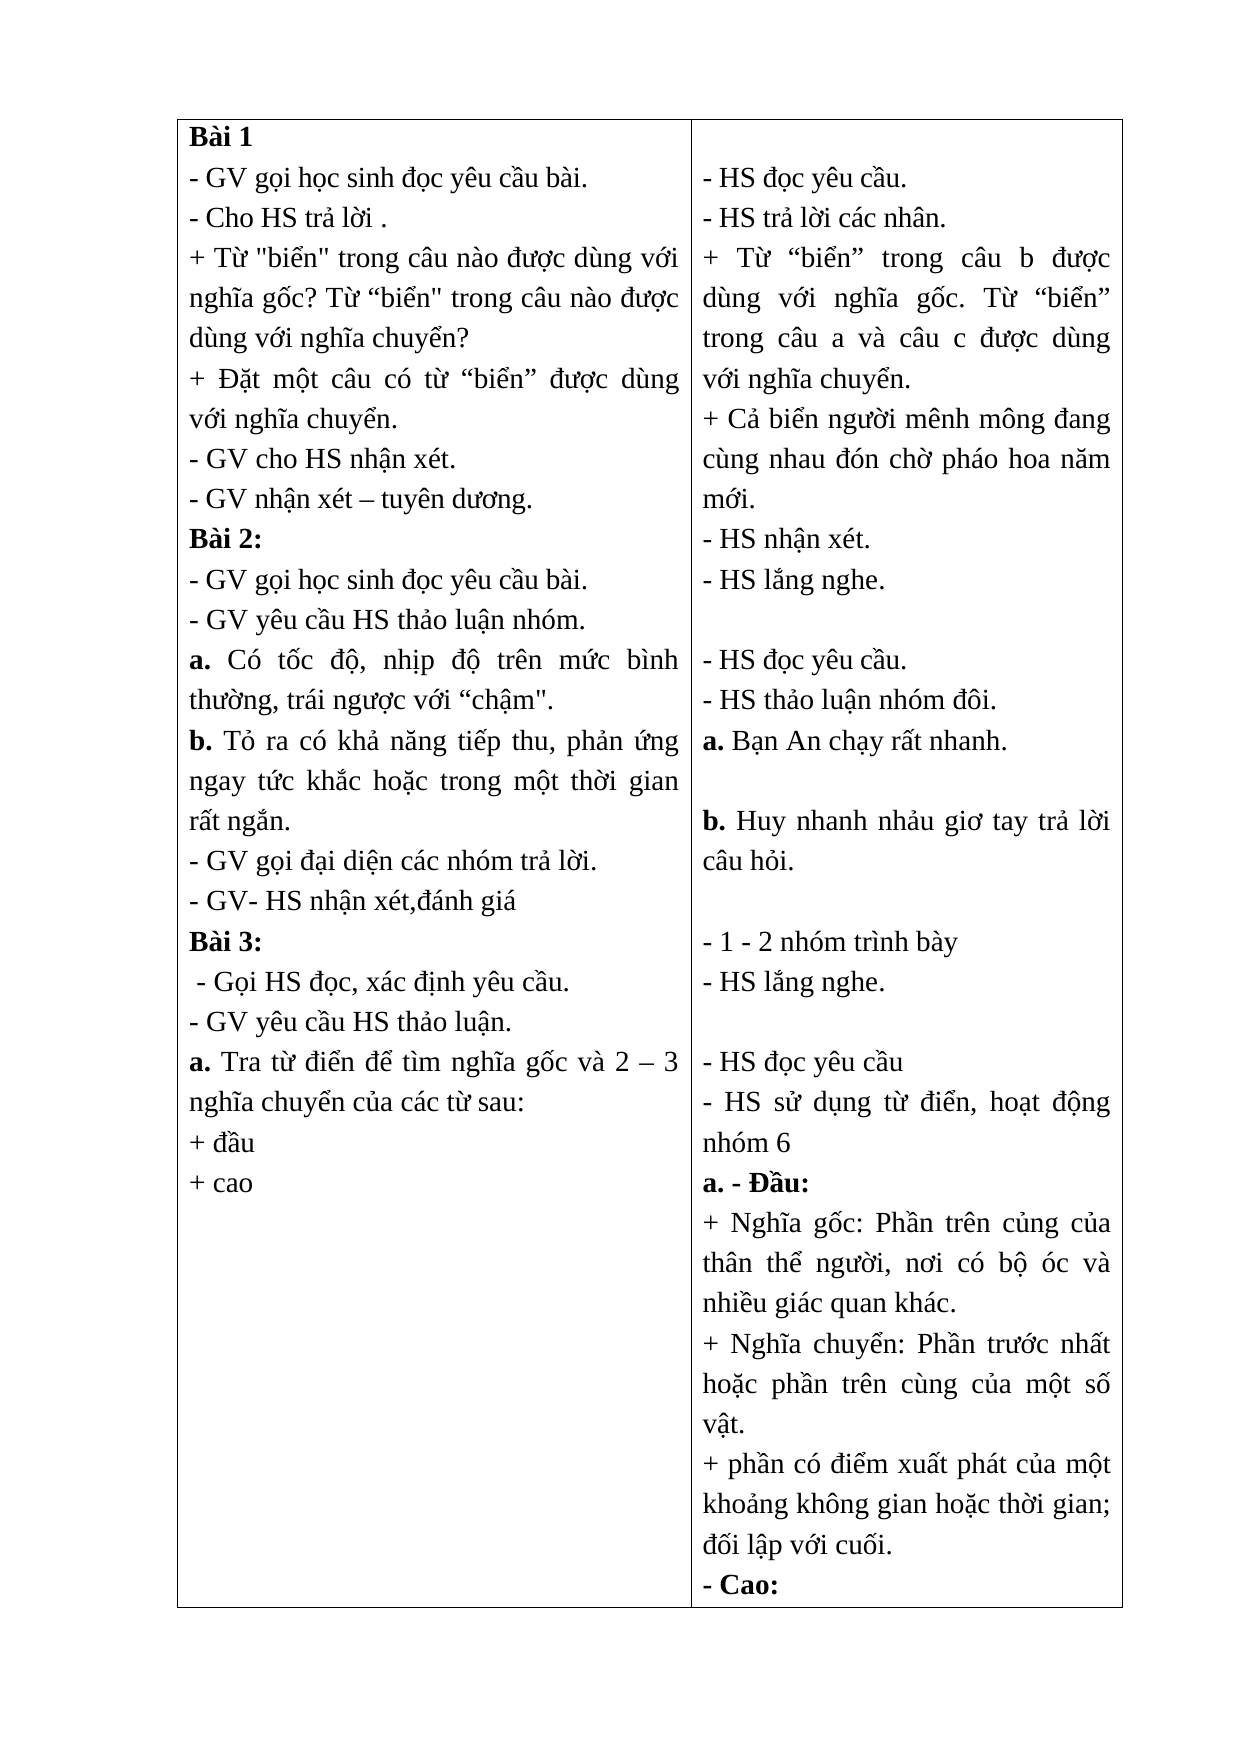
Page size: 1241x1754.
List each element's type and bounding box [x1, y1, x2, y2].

table_cell [692, 120, 1122, 1607]
table_cell [178, 120, 691, 1607]
